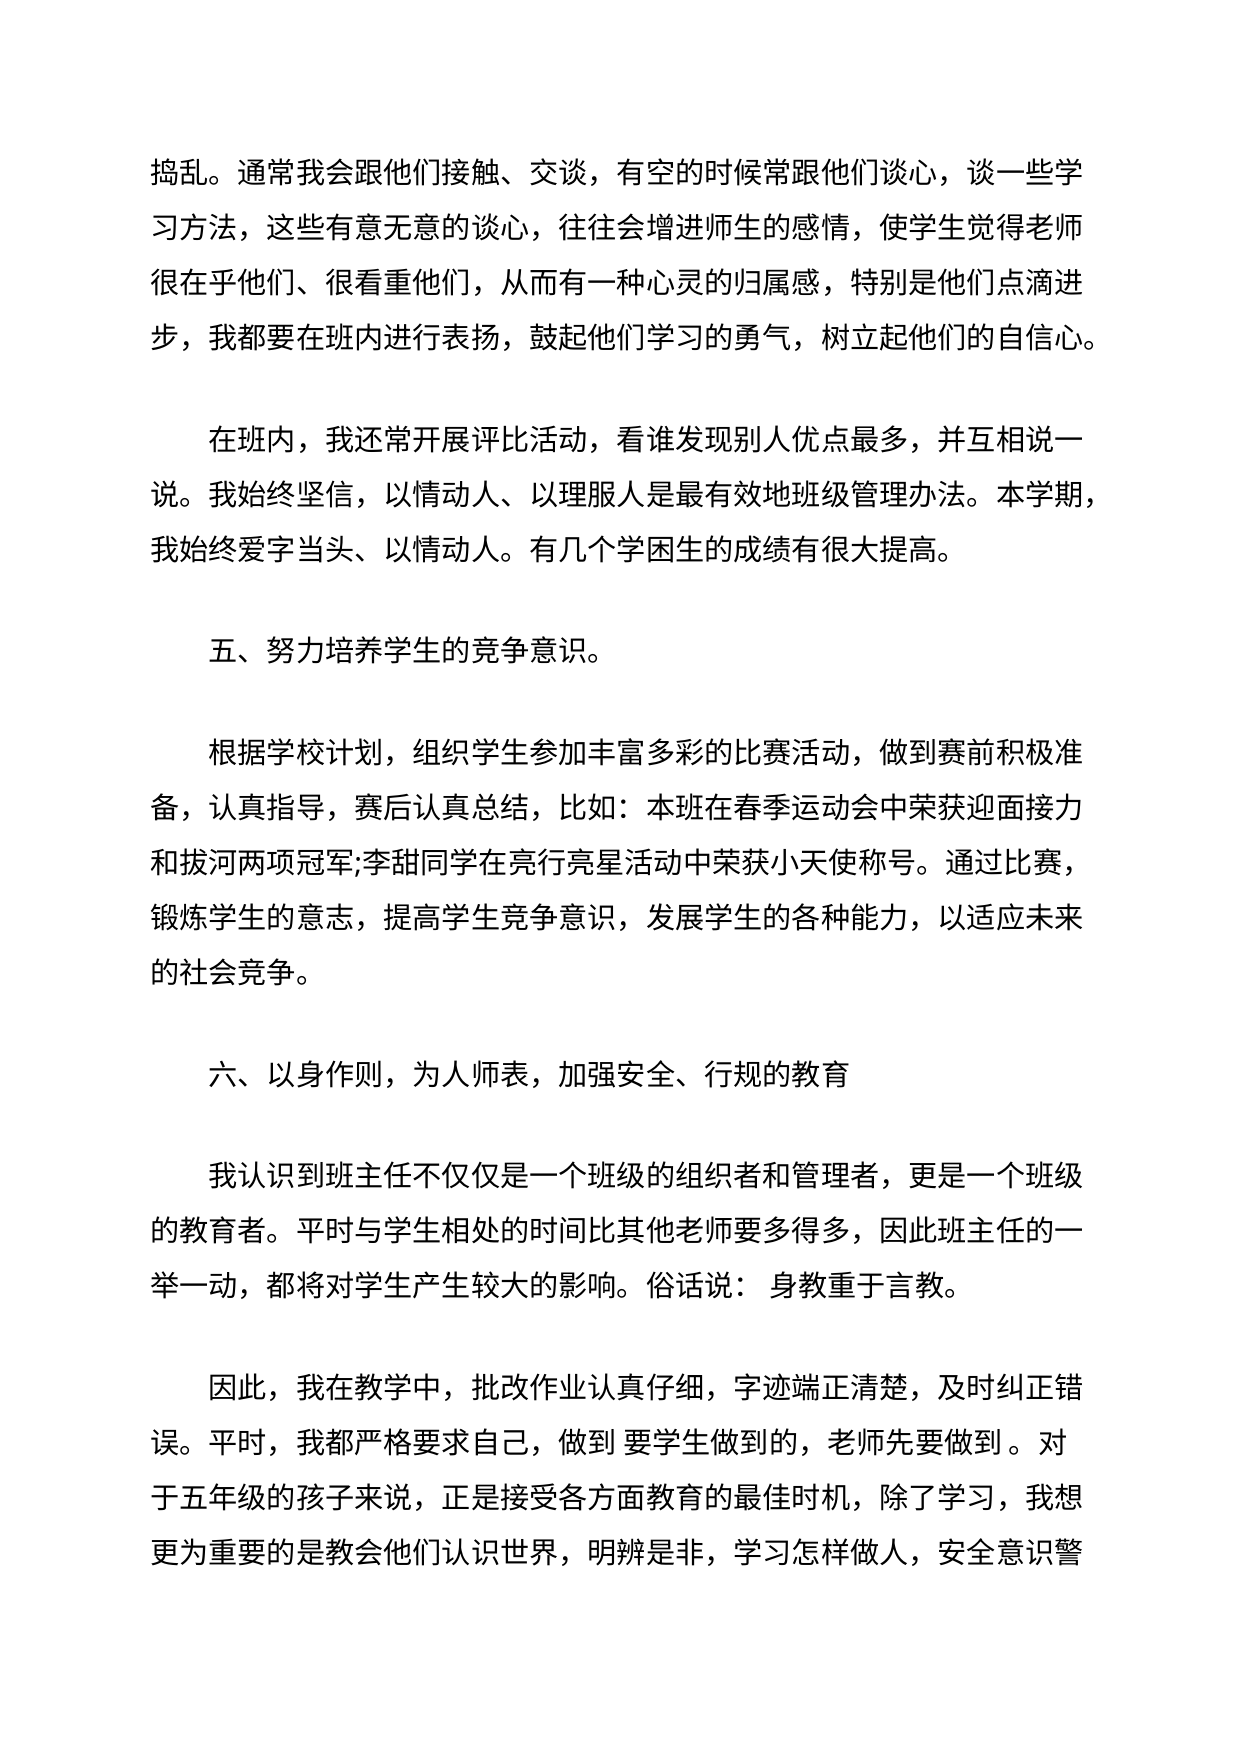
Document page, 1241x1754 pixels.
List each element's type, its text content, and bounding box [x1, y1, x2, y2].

text 根据学校计划，组织学生参加丰富多彩的比赛活动，做到赛前积极准备，认真指导，赛后认真总结，比如：本班在春季运动会中荣获迎面接力和拔河两项冠军;李甜同学在亮行亮星活动中荣获小天使称号。通过比赛，锻炼学生的意志，提高学生竞争意识，发展学生的各种能力，以适应未来的社会竞争。 [150, 730, 1090, 992]
text 在班内，我还常开展评比活动，看谁发现别人优点最多，并互相说一说。我始终坚信，以情动人、以理服人是最有效地班级管理办法。本学期，我始终爱字当头、以情动人。有几个学困生的成绩有很大提高。 [150, 416, 1090, 568]
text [150, 1364, 1090, 1572]
text 我认识到班主任不仅仅是一个班级的组织者和管理者，更是一个班级的教育者。平时与学生相处的时间比其他老师要多得多，因此班主任的一举一动，都将对学生产生较大的影响。俗话说： 身教重于言教。 [150, 1153, 1090, 1305]
text 五、努力培养学生的竞争意识。 [150, 628, 1090, 670]
text 六、以身作则，为人师表，加强安全、行规的教育 [150, 1051, 1090, 1093]
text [150, 150, 1090, 357]
